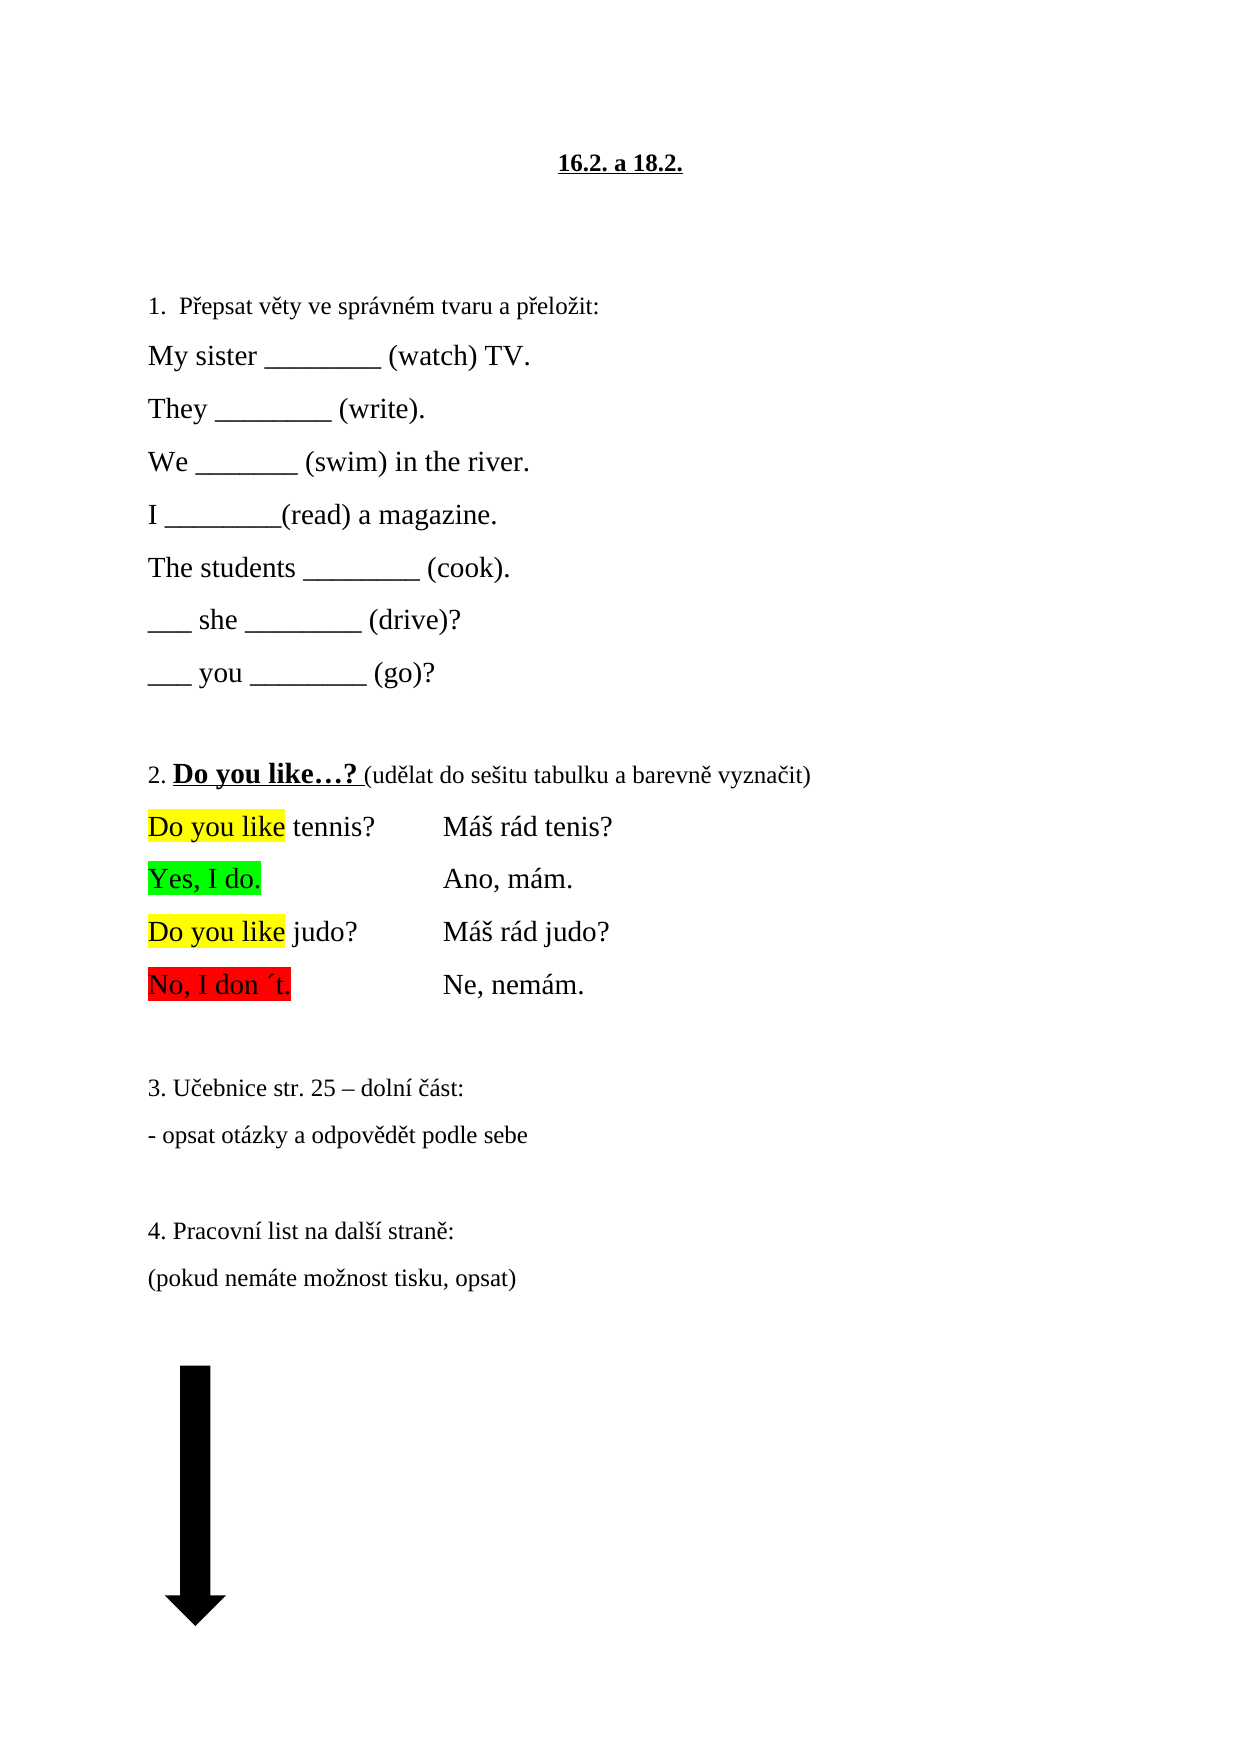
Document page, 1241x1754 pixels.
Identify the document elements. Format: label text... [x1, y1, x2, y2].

text Yes, I do. Ano, mám. [261, 861, 1093, 895]
text 1. Přepsat věty ve správném tvaru a přeložit: [148, 291, 1093, 319]
text I ________(read) a magazine. [148, 497, 1093, 530]
text (pokud nemáte možnost tisku, opsat) [148, 1263, 1093, 1292]
text 4. Pracovní list na další straně: [148, 1216, 1093, 1244]
text No, I don ´t. Ne, nemám. [291, 967, 1093, 1001]
text 3. Učebnice str. 25 – dolní část: [148, 1073, 1093, 1101]
text My sister ________ (watch) TV. [148, 338, 1093, 372]
text ___ you ________ (go)? [148, 655, 1093, 689]
text 16.2. a 18.2. [148, 148, 1093, 176]
text ___ she ________ (drive)? [148, 602, 1093, 636]
text The students ________ (cook). [148, 550, 1093, 583]
text Do you like tennis? Máš rád tenis? [285, 809, 1093, 842]
text We _______ (swim) in the river. [148, 444, 1093, 478]
text Do you like judo? Máš rád judo? [285, 914, 1093, 948]
text - opsat otázky a odpovědět podle sebe [148, 1120, 1093, 1149]
text They ________ (write). [148, 391, 1093, 425]
text 2. Do you like…? (udělat do sešitu tabulku a barevně vyznačit) [148, 756, 1093, 789]
